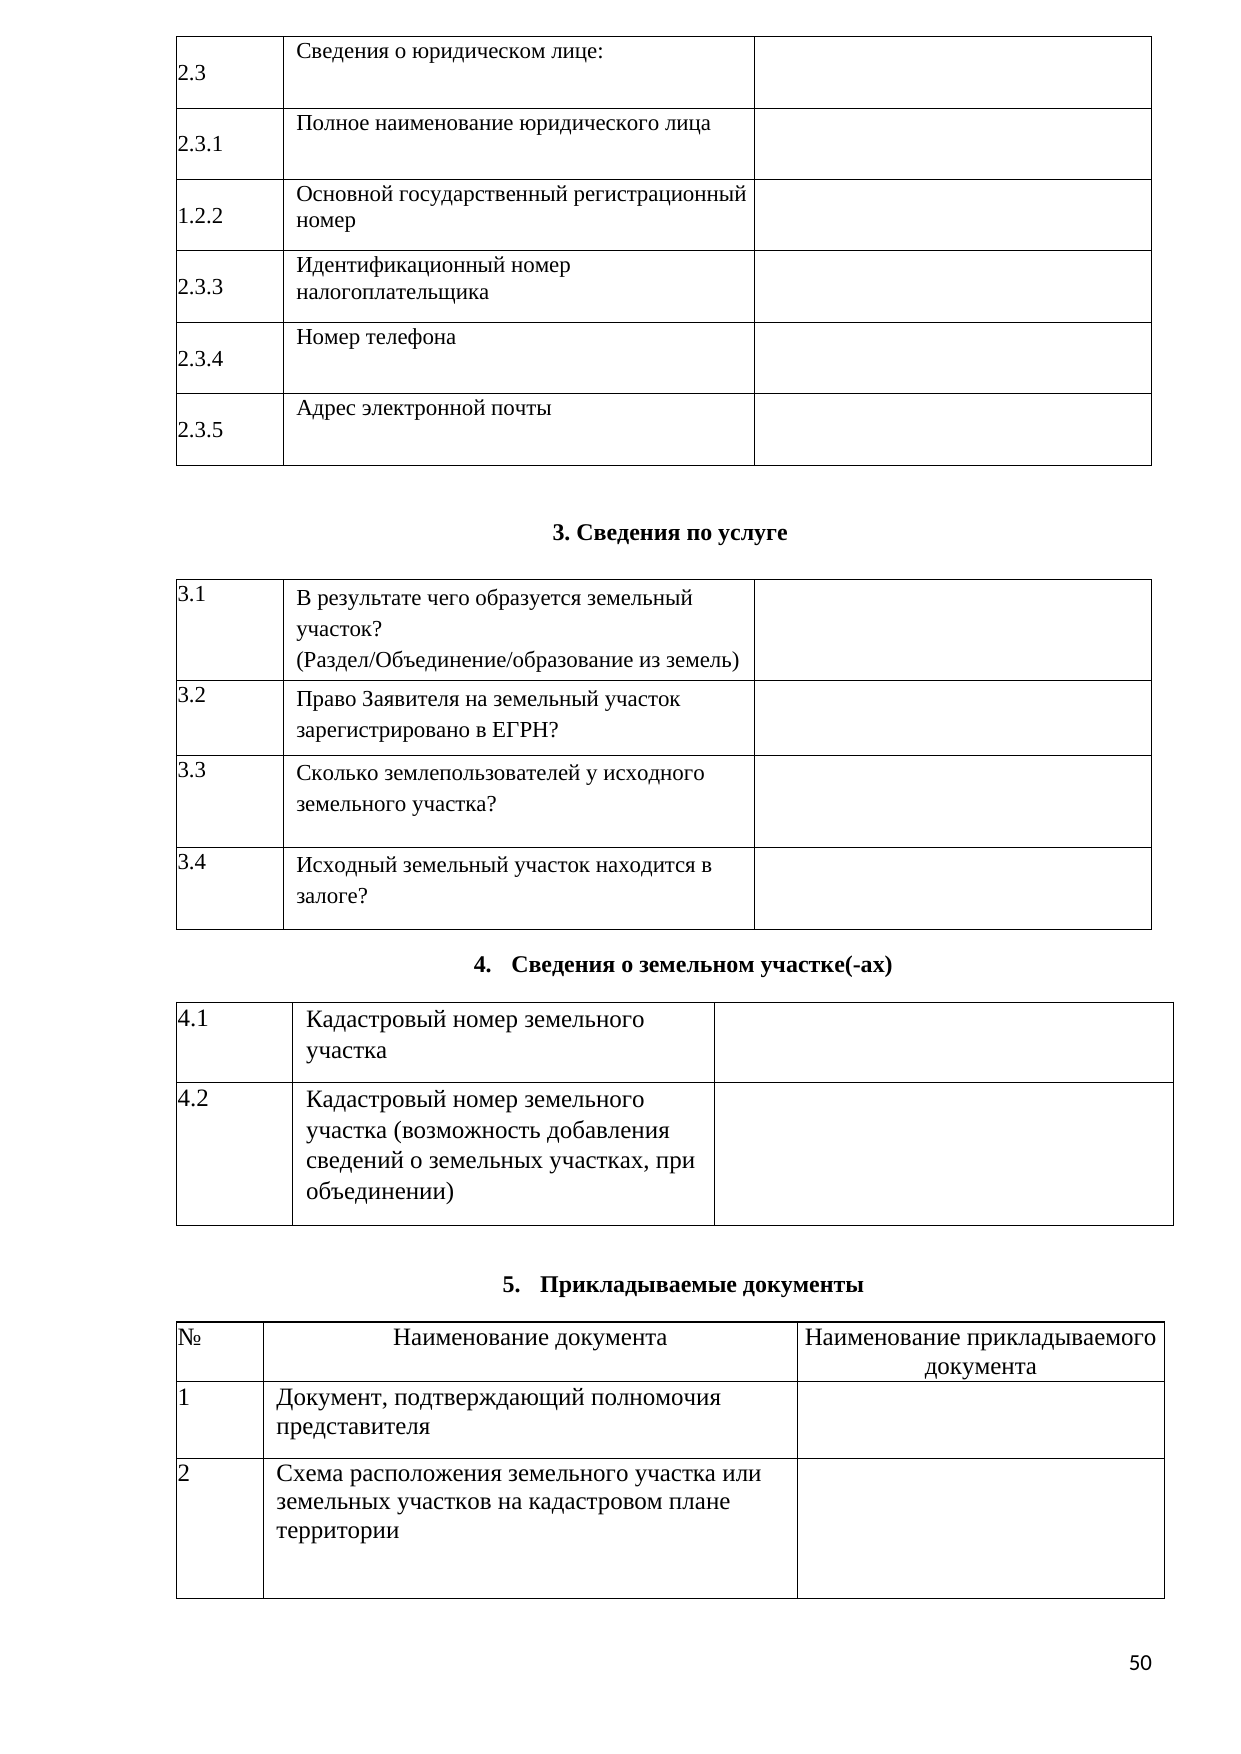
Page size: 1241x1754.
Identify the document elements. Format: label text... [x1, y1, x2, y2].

table_cell Полное наименование юридического лица [284, 109, 754, 179]
table_cell 1.2.2 [177, 180, 283, 250]
table_cell Номер телефона [284, 323, 754, 393]
table_cell [798, 1382, 1164, 1457]
list Сведения о земельном участке(-ах) [215, 954, 1152, 978]
table_header Кадастровый номер земельного участка [293, 1003, 714, 1082]
table_cell 2.3 [177, 37, 283, 107]
table_cell [755, 251, 1151, 322]
table_cell Основной государственный регистрационный номер [284, 180, 754, 250]
table_cell [755, 323, 1151, 393]
table_cell 3.2 [177, 681, 283, 755]
table_cell Документ, подтверждающий полномочия представителя [264, 1382, 797, 1457]
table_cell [284, 251, 754, 322]
table_cell Право Заявителя на земельный участок зарегистрировано в ЕГРН? [284, 681, 754, 755]
table_cell 2.3.3 [177, 251, 283, 322]
table_cell 3.1 [177, 580, 283, 680]
table_cell 3.3 [177, 756, 283, 847]
table_cell 1 [177, 1382, 263, 1457]
table_cell 2.3.5 [177, 394, 283, 465]
table_cell В результате чего образуется земельный участок? (Раздел/Объединение/образование из земель) [284, 580, 754, 680]
table_cell Исходный земельный участок находится в залоге? [284, 848, 754, 929]
table_header Наименование прикладываемого документа [798, 1323, 1164, 1381]
table_cell Сколько землепользователей у исходного земельного участка? [284, 756, 754, 847]
table_cell [755, 37, 1151, 107]
table_header 4.1 [177, 1003, 292, 1082]
table_cell [715, 1083, 1173, 1224]
table_cell [755, 109, 1151, 179]
list Прикладываемые документы [215, 1273, 1152, 1297]
table_cell [798, 1459, 1164, 1598]
table_cell 2.3.1 [177, 109, 283, 179]
table_cell Схема расположения земельного участка или земельных участков на кадастровом плане территории [264, 1459, 797, 1598]
table_cell Кадастровый номер земельного участка (возможность добавления сведений о земельных участках, при объединении) [293, 1083, 714, 1224]
table_cell 4.2 [177, 1083, 292, 1224]
table_cell [755, 394, 1151, 465]
table_cell 3. Сведения по услуге [177, 466, 1151, 579]
table_header Наименование документа [264, 1323, 797, 1381]
table_cell [755, 180, 1151, 250]
table_header № [177, 1323, 263, 1381]
table_cell Адрес электронной почты [284, 394, 754, 465]
table_cell [755, 848, 1151, 929]
table_cell Сведения о юридическом лице: [284, 37, 754, 107]
table_cell 2.3.4 [177, 323, 283, 393]
table_header [715, 1003, 1173, 1082]
table_cell [755, 756, 1151, 847]
table_cell [755, 681, 1151, 755]
table_cell [755, 580, 1151, 680]
table_cell 3.4 [177, 848, 283, 929]
table_cell 2 [177, 1459, 263, 1598]
